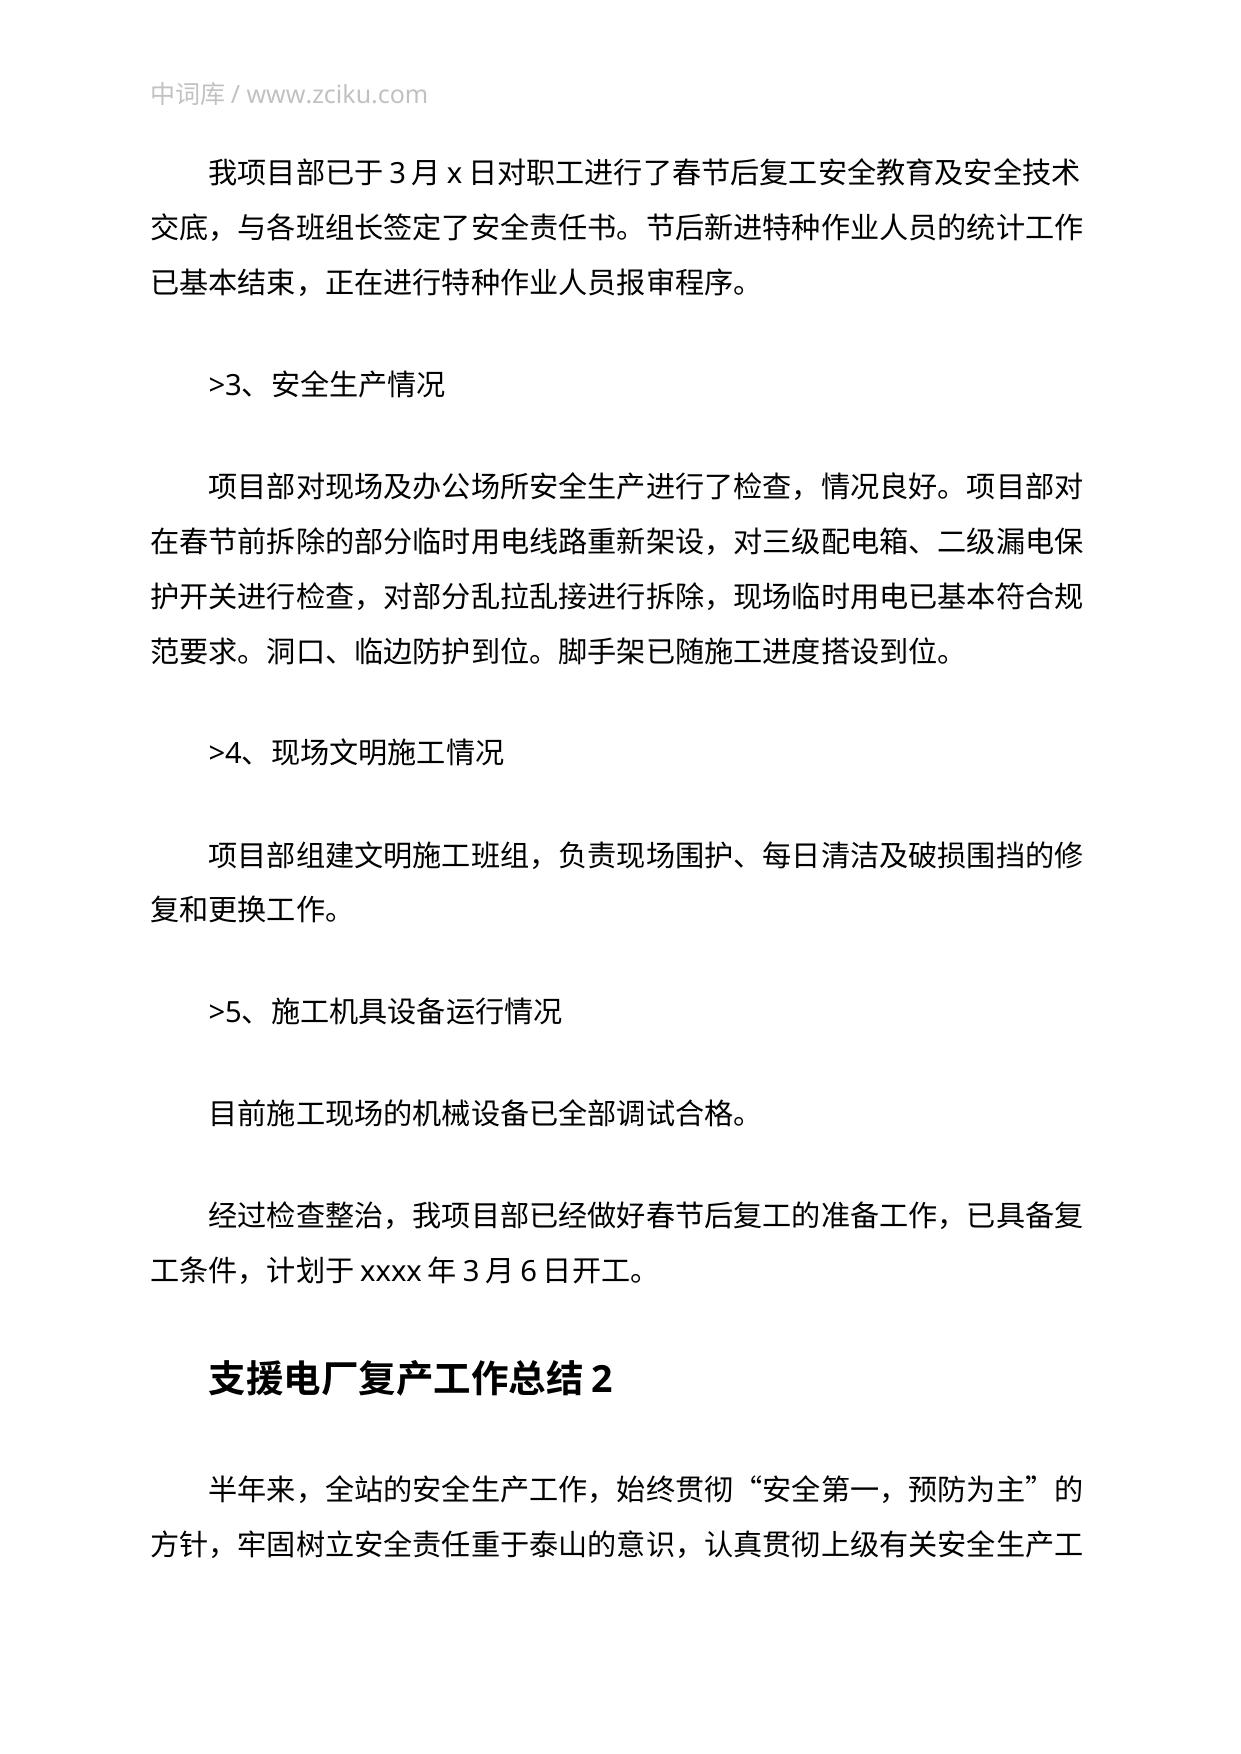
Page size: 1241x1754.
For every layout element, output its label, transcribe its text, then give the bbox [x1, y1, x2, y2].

text 目前施工现场的机械设备已全部调试合格。 [150, 1091, 1090, 1133]
text 支援电厂复产工作总结2 [150, 1349, 1090, 1404]
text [150, 1467, 1090, 1564]
text >3、安全生产情况 [150, 362, 1090, 404]
text >5、施工机具设备运行情况 [150, 989, 1090, 1031]
text 经过检查整治，我项目部已经做好春节后复工的准备工作，已具备复工条件，计划于xxxx年3月6日开工。 [150, 1192, 1090, 1290]
text >4、现场文明施工情况 [150, 730, 1090, 772]
text 项目部对现场及办公场所安全生产进行了检查，情况良好。项目部对在春节前拆除的部分临时用电线路重新架设，对三级配电箱、二级漏电保护开关进行检查，对部分乱拉乱接进行拆除，现场临时用电已基本符合规范要求。洞口、临边防护到位。脚手架已随施工进度搭设到位。 [150, 464, 1090, 671]
text 我项目部已于3月x日对职工进行了春节后复工安全教育及安全技术交底，与各班组长签定了安全责任书。节后新进特种作业人员的统计工作已基本结束，正在进行特种作业人员报审程序。 [150, 150, 1090, 302]
text 项目部组建文明施工班组，负责现场围护、每日清洁及破损围挡的修复和更换工作。 [150, 832, 1090, 929]
